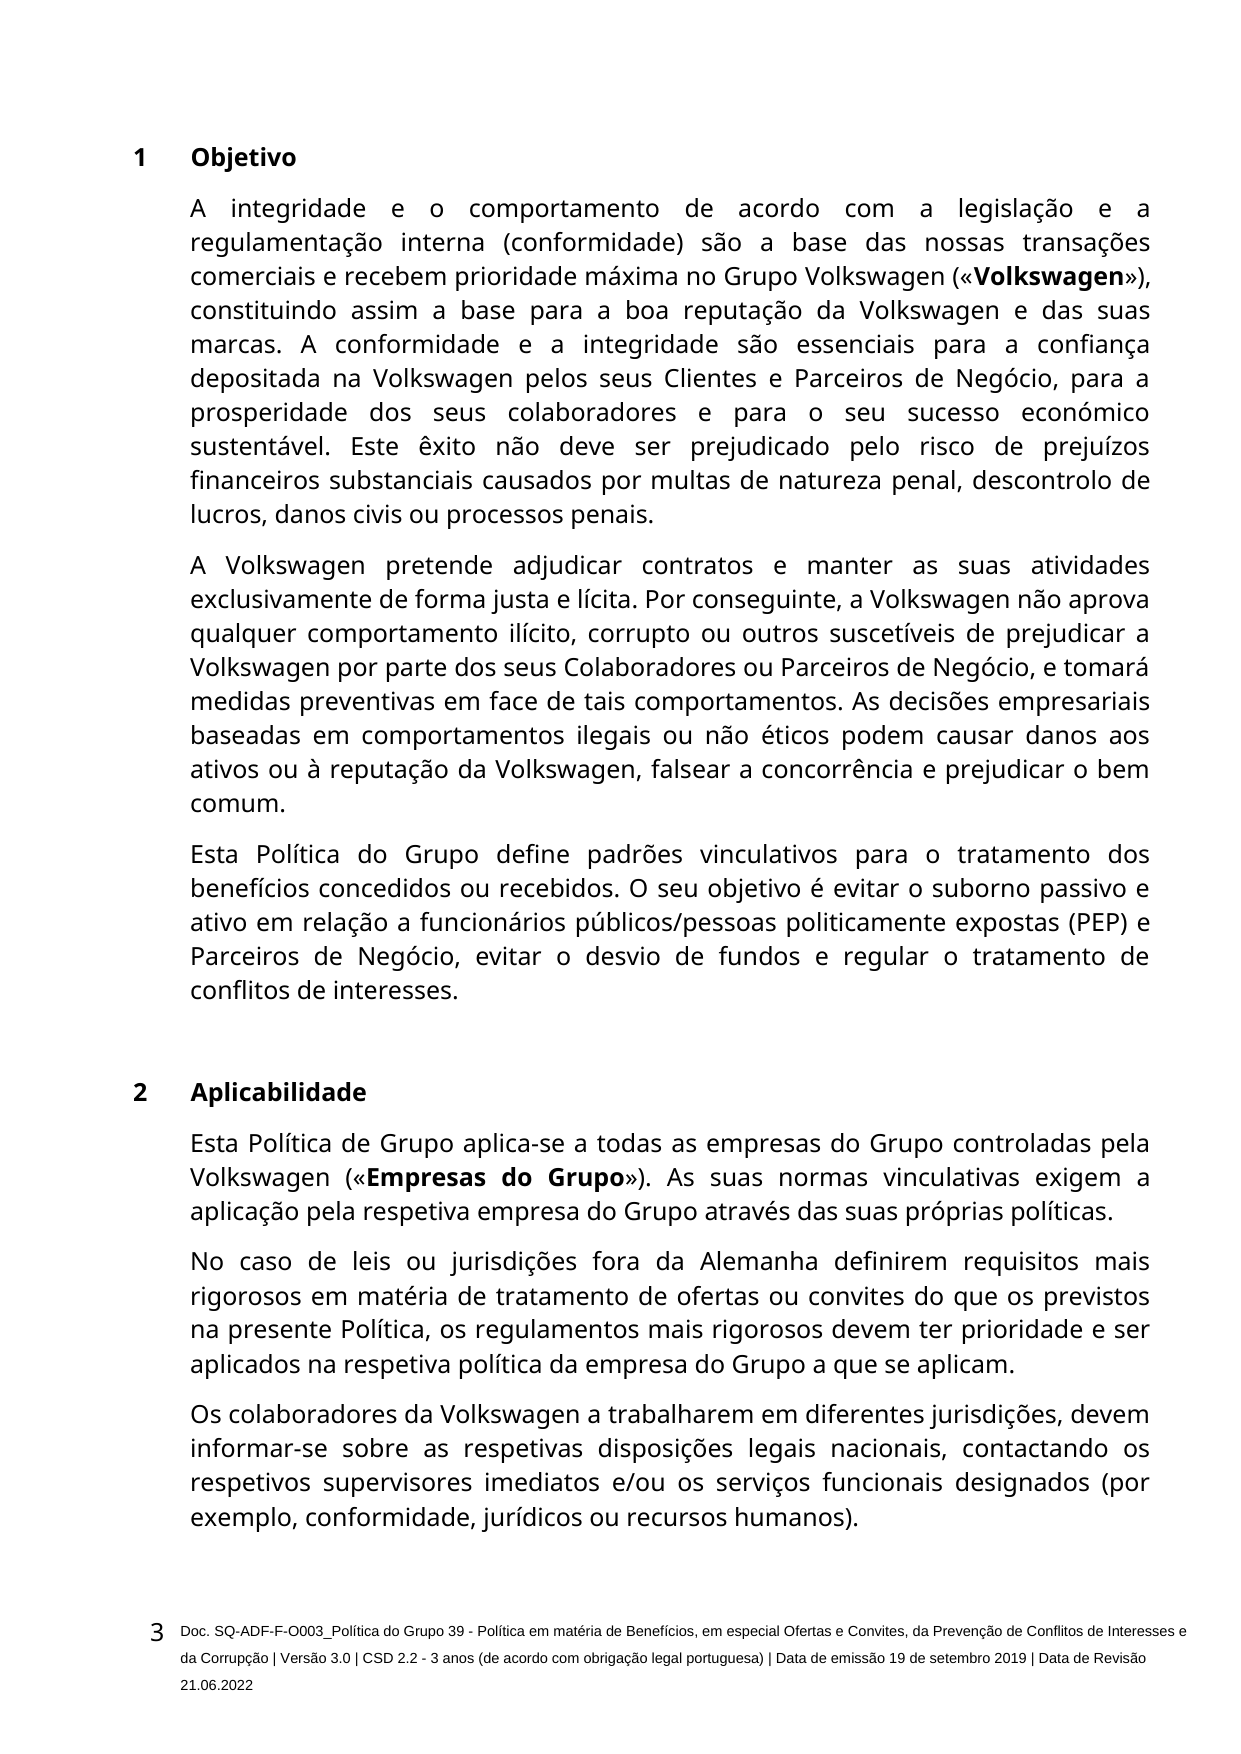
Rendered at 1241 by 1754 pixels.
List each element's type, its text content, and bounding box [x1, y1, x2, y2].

text Os colaboradores da Volkswagen a trabalharem em diferentes jurisdições, devem informar-se sobre as respetivas disposições legais nacionais, contactando os respetivos supervisores imediatos e/ou os serviços funcionais designados (por exemplo, conformidade, jurídicos ou recursos humanos). [145, 1397, 1151, 1533]
subtitle 1 Objetivo [133, 139, 1148, 174]
text Esta Política do Grupo define padrões vinculativos para o tratamento dos benefícios concedidos ou recebidos. O seu objetivo é evitar o suborno passivo e ativo em relação a funcionários públicos/pessoas politicamente expostas (PEP) e Parceiros de Negócio, evitar o desvio de fundos e regular o tratamento de conflitos de interesses. [145, 837, 1151, 1007]
list No caso de leis ou jurisdições fora da Alemanha definirem requisitos mais rigorosos em matéria de tratamento de ofertas ou convites do que os previstos na presente Política, os regulamentos mais rigorosos devem ter prioridade e ser aplicados na respetiva política da empresa do Grupo a que se aplicam. [190, 1244, 1151, 1380]
text Esta Política de Grupo aplica-se a todas as empresas do Grupo controladas pela Volkswagen («Empresas do Grupo»). As suas normas vinculativas exigem a aplicação pela respetiva empresa do Grupo através das suas próprias políticas. [190, 1125, 1151, 1227]
text A Volkswagen pretende adjudicar contratos e manter as suas atividades exclusivamente de forma justa e lícita. Por conseguinte, a Volkswagen não aprova qualquer comportamento ilícito, corrupto ou outros suscetíveis de prejudicar a Volkswagen por parte dos seus Colaboradores ou Parceiros de Negócio, e tomará medidas preventivas em face de tais comportamentos. As decisões empresariais baseadas em comportamentos ilegais ou não éticos podem causar danos aos ativos ou à reputação da Volkswagen, falsear a concorrência e prejudicar o bem comum. [145, 548, 1151, 820]
subtitle 2 Aplicabilidade [133, 1074, 1148, 1108]
text A integridade e o comportamento de acordo com a legislação e a regulamentação interna (conformidade) são a base das nossas transações comerciais e recebem prioridade máxima no Grupo Volkswagen («Volkswagen»), constituindo assim a base para a boa reputação da Volkswagen e das suas marcas. A conformidade e a integridade são essenciais para a confiança depositada na Volkswagen pelos seus Clientes e Parceiros de Negócio, para a prosperidade dos seus colaboradores e para o seu sucesso económico sustentável. Este êxito não deve ser prejudicado pelo risco de prejuízos financeiros substanciais causados por multas de natureza penal, descontrolo de lucros, danos civis ou processos penais. [145, 190, 1151, 531]
